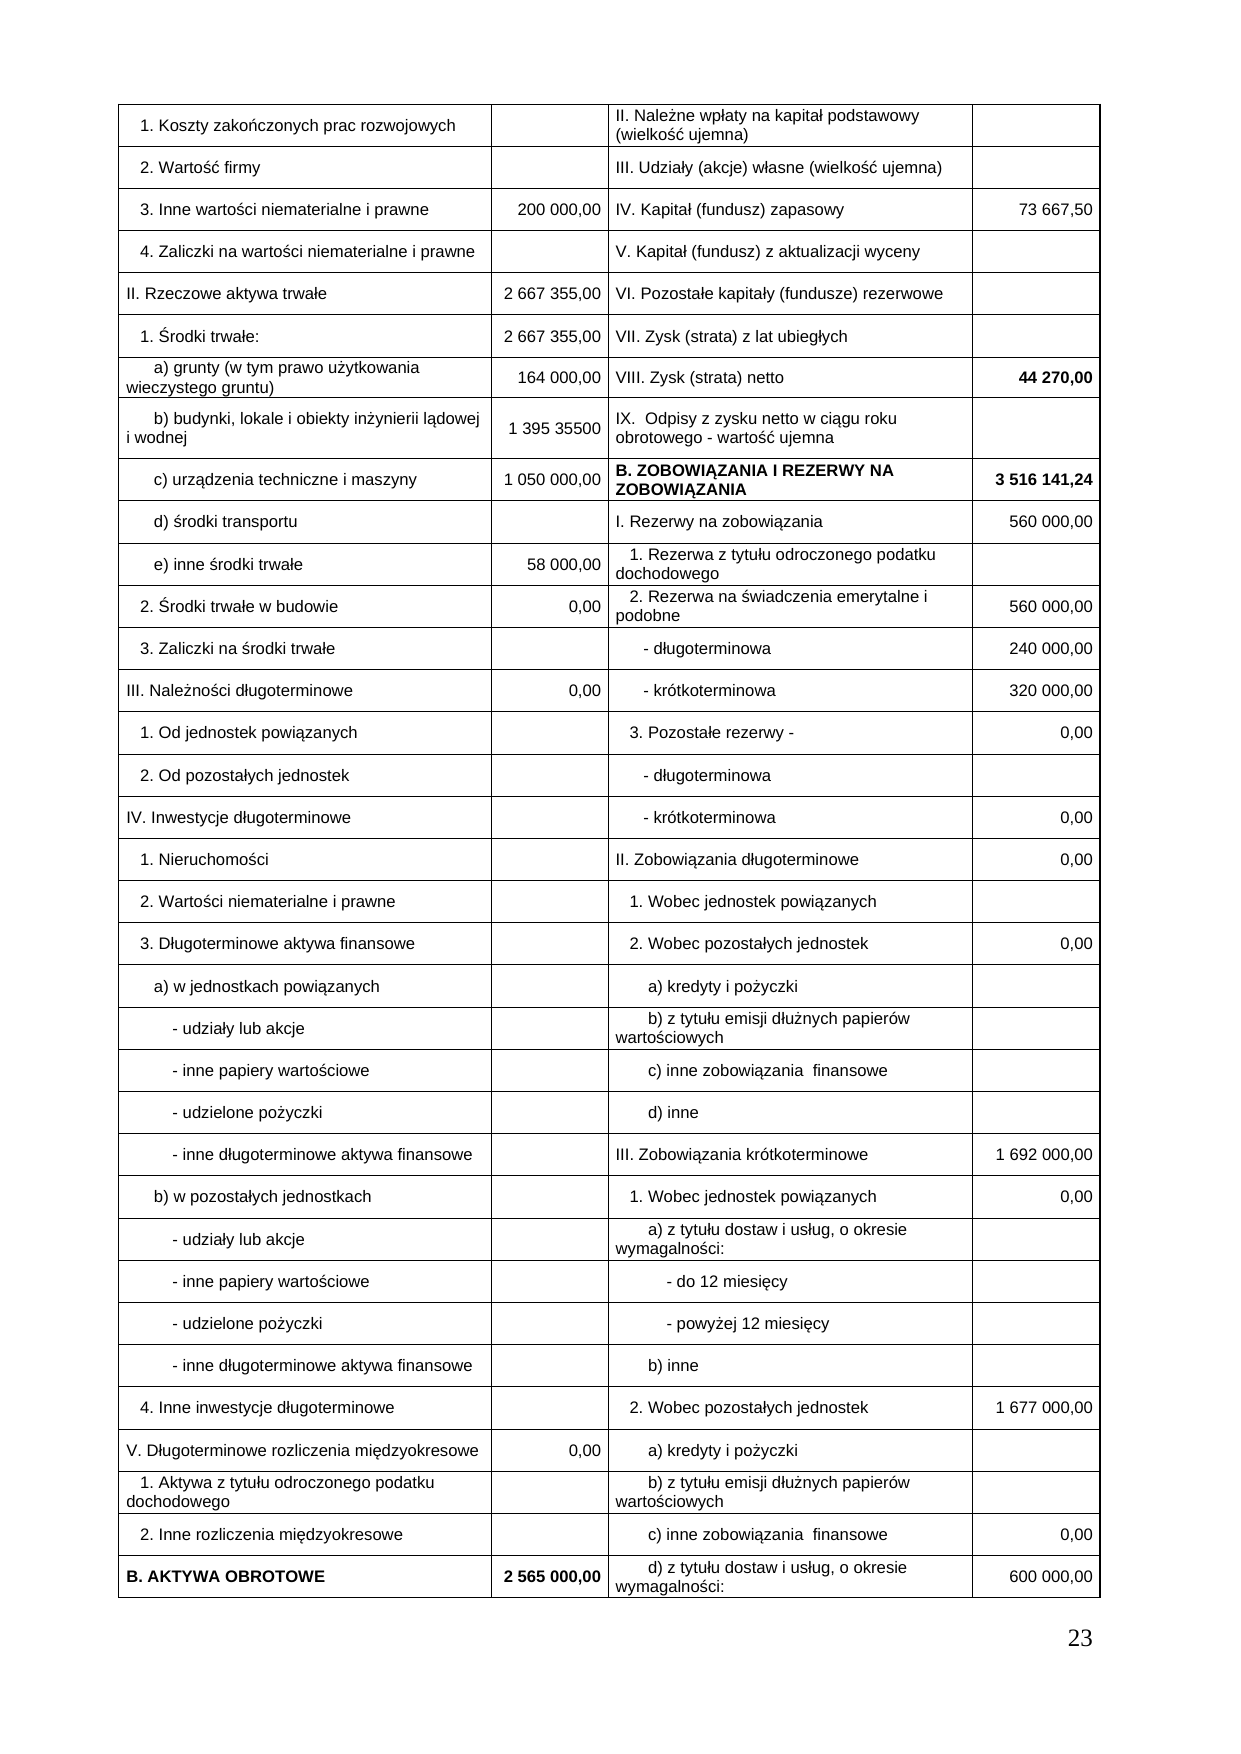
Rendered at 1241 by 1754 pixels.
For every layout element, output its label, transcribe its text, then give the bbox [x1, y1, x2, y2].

table_cell 1. Nieruchomości [119, 839, 491, 880]
table_cell d) środki transportu [119, 501, 491, 542]
table_cell [492, 147, 608, 188]
table_cell 2. Rezerwa na świadczenia emerytalne i podobne [609, 586, 972, 627]
table_cell 0,00 [973, 839, 1099, 880]
table_cell 1 395 35500 [492, 398, 608, 458]
table_cell c) inne zobowiązania finansowe [609, 1514, 972, 1555]
table_cell III. Należności długoterminowe [119, 670, 491, 711]
table_cell [492, 501, 608, 542]
table_cell - krótkoterminowa [609, 670, 972, 711]
table_cell e) inne środki trwałe [119, 544, 491, 585]
table_cell [492, 965, 608, 1007]
table_cell [973, 1472, 1099, 1513]
table_cell [492, 797, 608, 838]
table_cell 1. Wobec jednostek powiązanych [609, 1176, 972, 1217]
table_cell [492, 1219, 608, 1260]
table_cell [492, 1387, 608, 1428]
table_cell 560 000,00 [973, 501, 1099, 542]
table_cell 0,00 [492, 586, 608, 627]
table_cell 2. Środki trwałe w budowie [119, 586, 491, 627]
table_cell a) grunty (w tym prawo użytkowania wieczystego gruntu) [119, 358, 491, 397]
table_cell [492, 628, 608, 669]
table_cell d) z tytułu dostaw i usług, o okresie wymagalności: [609, 1556, 972, 1597]
table_cell [492, 1050, 608, 1091]
table_cell [492, 105, 608, 146]
table_cell III. Udziały (akcje) własne (wielkość ujemna) [609, 147, 972, 188]
table_cell IX. Odpisy z zysku netto w ciągu roku obrotowego - wartość ujemna [609, 398, 972, 458]
table_cell 1. Wobec jednostek powiązanych [609, 881, 972, 922]
table_cell [973, 1430, 1099, 1471]
table_cell [492, 1303, 608, 1344]
table_cell 0,00 [492, 1430, 608, 1471]
table_cell b) budynki, lokale i obiekty inżynierii lądowej i wodnej [119, 398, 491, 458]
table_cell d) inne [609, 1092, 972, 1133]
table_cell 240 000,00 [973, 628, 1099, 669]
table_cell [492, 1514, 608, 1555]
table_cell V. Długoterminowe rozliczenia międzyokresowe [119, 1430, 491, 1471]
table_cell 200 000,00 [492, 189, 608, 230]
table_cell 4. Inne inwestycje długoterminowe [119, 1387, 491, 1428]
table_cell [492, 231, 608, 272]
table_cell [492, 839, 608, 880]
table_cell - inne papiery wartościowe [119, 1050, 491, 1091]
table_cell B. ZOBOWIĄZANIA I REZERWY NA ZOBOWIĄZANIA [609, 459, 972, 500]
table_cell - długoterminowa [609, 628, 972, 669]
table_cell b) z tytułu emisji dłużnych papierów wartościowych [609, 1008, 972, 1049]
table_cell 1 692 000,00 [973, 1134, 1099, 1175]
table_cell [973, 1345, 1099, 1386]
table_cell [973, 398, 1099, 458]
table_cell - inne papiery wartościowe [119, 1261, 491, 1302]
table_cell [973, 1219, 1099, 1260]
table_cell 0,00 [973, 712, 1099, 753]
table_cell IV. Inwestycje długoterminowe [119, 797, 491, 838]
table_cell c) inne zobowiązania finansowe [609, 1050, 972, 1091]
table_cell a) kredyty i pożyczki [609, 1430, 972, 1471]
table_cell [973, 1261, 1099, 1302]
table_cell 2. Wobec pozostałych jednostek [609, 1387, 972, 1428]
table_cell 600 000,00 [973, 1556, 1099, 1597]
table_cell a) kredyty i pożyczki [609, 965, 972, 1007]
table_cell 3 516 141,24 [973, 459, 1099, 500]
table_cell [973, 105, 1099, 146]
table_cell [492, 1261, 608, 1302]
table_cell III. Zobowiązania krótkoterminowe [609, 1134, 972, 1175]
table_cell [973, 1008, 1099, 1049]
table_cell 1. Rezerwa z tytułu odroczonego podatku dochodowego [609, 544, 972, 585]
table_cell 0,00 [973, 923, 1099, 964]
table_cell [973, 273, 1099, 314]
table_cell [973, 1303, 1099, 1344]
table_cell 2. Wartość firmy [119, 147, 491, 188]
table_cell [973, 881, 1099, 922]
table_cell a) w jednostkach powiązanych [119, 965, 491, 1007]
table_cell [973, 755, 1099, 796]
table_cell 73 667,50 [973, 189, 1099, 230]
table_cell [973, 147, 1099, 188]
table_cell - udzielone pożyczki [119, 1303, 491, 1344]
table_cell V. Kapitał (fundusz) z aktualizacji wyceny [609, 231, 972, 272]
table_cell 2. Wartości niematerialne i prawne [119, 881, 491, 922]
table_cell 2 667 355,00 [492, 315, 608, 357]
table_cell [492, 1176, 608, 1217]
table_cell 1. Aktywa z tytułu odroczonego podatku dochodowego [119, 1472, 491, 1513]
table_cell - inne długoterminowe aktywa finansowe [119, 1345, 491, 1386]
table_cell VIII. Zysk (strata) netto [609, 358, 972, 397]
table_cell 0,00 [973, 1514, 1099, 1555]
table_cell 0,00 [973, 1176, 1099, 1217]
table_cell [973, 544, 1099, 585]
table_cell b) w pozostałych jednostkach [119, 1176, 491, 1217]
table_cell [973, 1050, 1099, 1091]
table_cell IV. Kapitał (fundusz) zapasowy [609, 189, 972, 230]
table_cell - krótkoterminowa [609, 797, 972, 838]
table_cell 3. Długoterminowe aktywa finansowe [119, 923, 491, 964]
table_cell 2 667 355,00 [492, 273, 608, 314]
table_cell - udzielone pożyczki [119, 1092, 491, 1133]
table_cell - długoterminowa [609, 755, 972, 796]
table_cell 0,00 [973, 797, 1099, 838]
table_cell - udziały lub akcje [119, 1008, 491, 1049]
table_cell - powyżej 12 miesięcy [609, 1303, 972, 1344]
table_cell VI. Pozostałe kapitały (fundusze) rezerwowe [609, 273, 972, 314]
table_cell II. Należne wpłaty na kapitał podstawowy (wielkość ujemna) [609, 105, 972, 146]
table_cell B. AKTYWA OBROTOWE [119, 1556, 491, 1597]
table_cell b) inne [609, 1345, 972, 1386]
table_cell 3. Inne wartości niematerialne i prawne [119, 189, 491, 230]
table_cell 1. Od jednostek powiązanych [119, 712, 491, 753]
table_cell [492, 881, 608, 922]
table_cell 2 565 000,00 [492, 1556, 608, 1597]
table_cell 4. Zaliczki na wartości niematerialne i prawne [119, 231, 491, 272]
table_cell 2. Wobec pozostałych jednostek [609, 923, 972, 964]
table_cell - do 12 miesięcy [609, 1261, 972, 1302]
table_cell - udziały lub akcje [119, 1219, 491, 1260]
table_cell 44 270,00 [973, 358, 1099, 397]
table_cell [492, 755, 608, 796]
table_cell - inne długoterminowe aktywa finansowe [119, 1134, 491, 1175]
table_cell I. Rezerwy na zobowiązania [609, 501, 972, 542]
table_cell 0,00 [492, 670, 608, 711]
table_cell 560 000,00 [973, 586, 1099, 627]
table_cell [492, 1092, 608, 1133]
table_cell II. Zobowiązania długoterminowe [609, 839, 972, 880]
table_cell 1 677 000,00 [973, 1387, 1099, 1428]
table_cell 320 000,00 [973, 670, 1099, 711]
table_cell 1. Środki trwałe: [119, 315, 491, 357]
table_cell [492, 1345, 608, 1386]
table_cell [492, 1472, 608, 1513]
table_cell [973, 965, 1099, 1007]
table_cell [492, 1008, 608, 1049]
table_cell 58 000,00 [492, 544, 608, 585]
table_cell [492, 1134, 608, 1175]
table_cell [492, 712, 608, 753]
table_cell 3. Zaliczki na środki trwałe [119, 628, 491, 669]
table_cell c) urządzenia techniczne i maszyny [119, 459, 491, 500]
table_cell 1 050 000,00 [492, 459, 608, 500]
table_cell 164 000,00 [492, 358, 608, 397]
table_cell 3. Pozostałe rezerwy - [609, 712, 972, 753]
table_cell [973, 315, 1099, 357]
table_cell [492, 923, 608, 964]
table_cell [973, 231, 1099, 272]
table_cell [973, 1092, 1099, 1133]
table_cell VII. Zysk (strata) z lat ubiegłych [609, 315, 972, 357]
table_cell 2. Od pozostałych jednostek [119, 755, 491, 796]
table_cell 1. Koszty zakończonych prac rozwojowych [119, 105, 491, 146]
table_cell b) z tytułu emisji dłużnych papierów wartościowych [609, 1472, 972, 1513]
table_cell 2. Inne rozliczenia międzyokresowe [119, 1514, 491, 1555]
table_cell a) z tytułu dostaw i usług, o okresie wymagalności: [609, 1219, 972, 1260]
table_cell II. Rzeczowe aktywa trwałe [119, 273, 491, 314]
